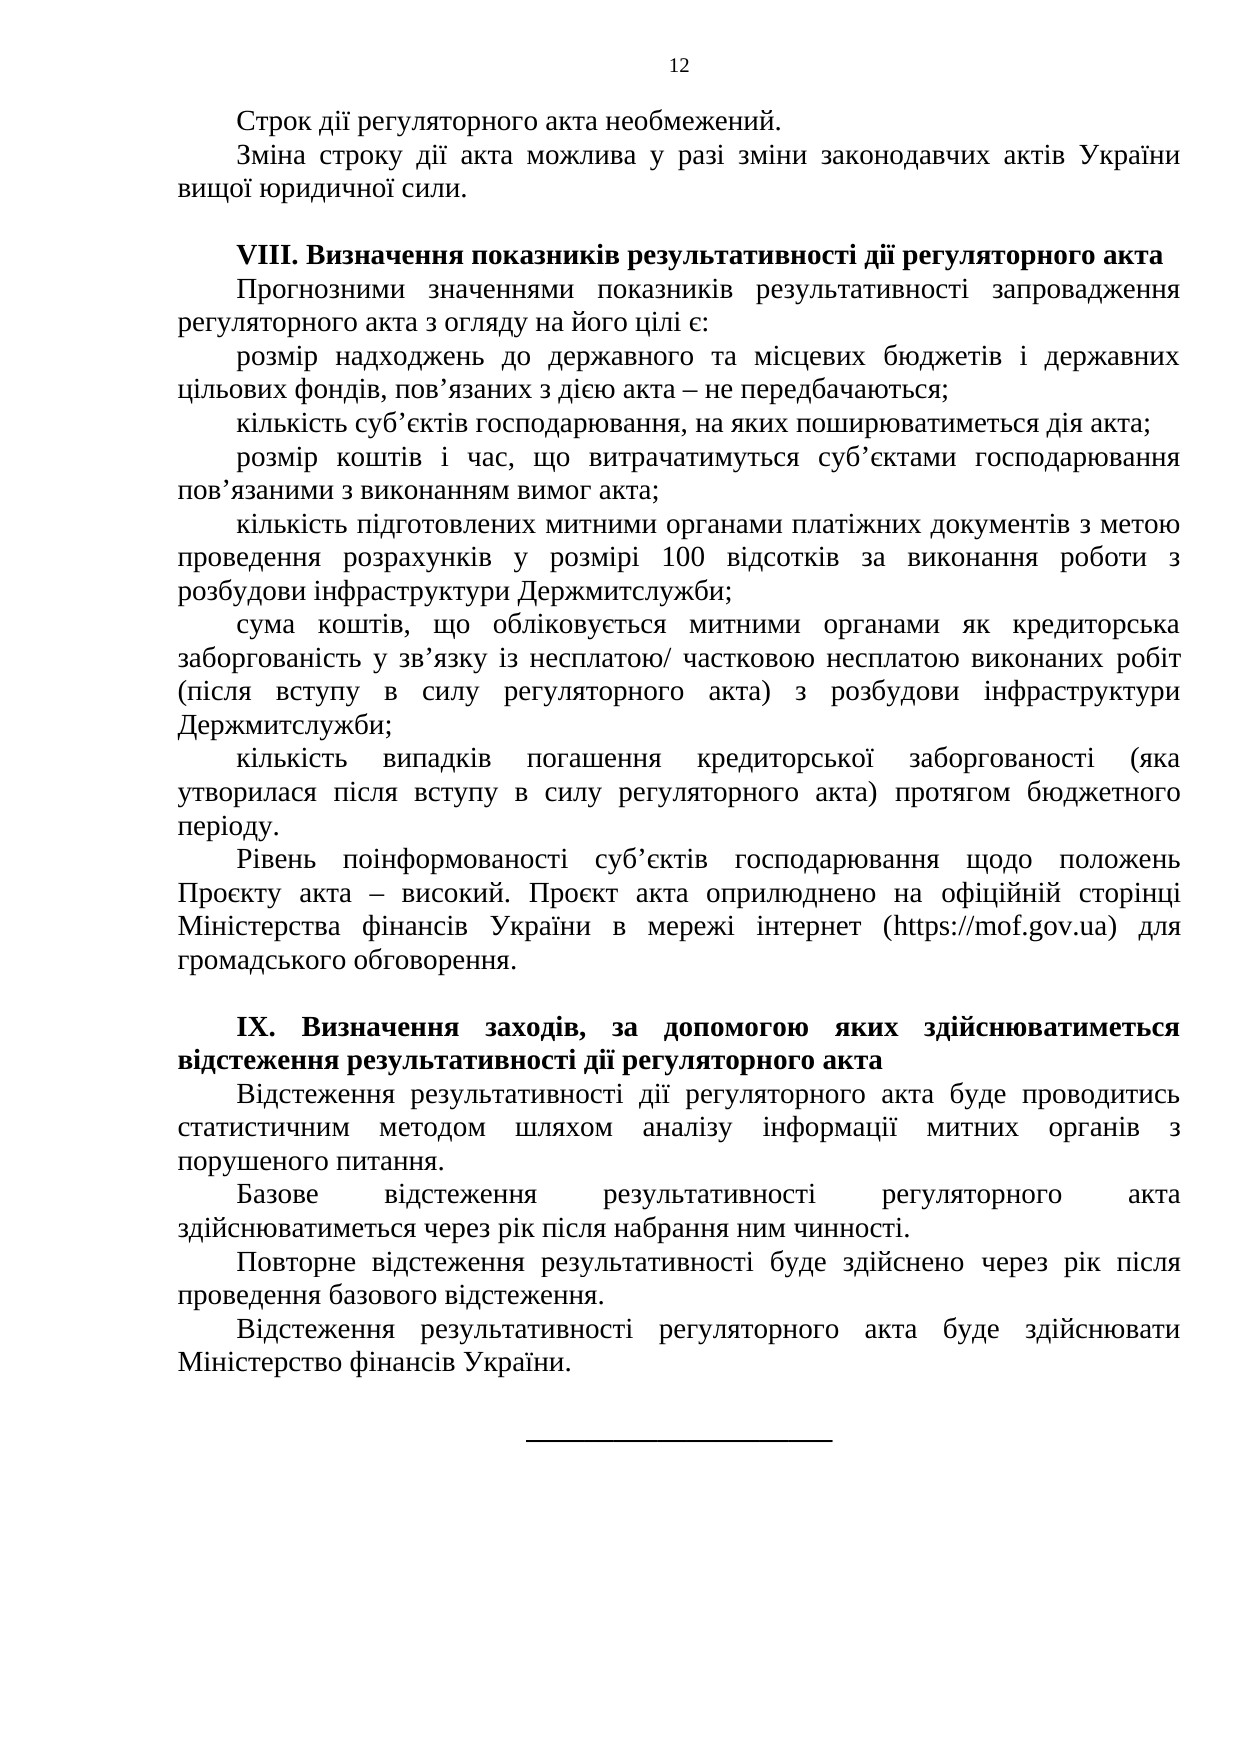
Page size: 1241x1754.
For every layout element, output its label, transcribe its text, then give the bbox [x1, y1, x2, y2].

text сума коштів, що обліковується митними органами як кредиторська заборгованість у зв’язку із несплатою/ частковою несплатою виконаних робіт (після вступу в силу регуляторного акта) з розбудови інфраструктури Держмитслужби; [177, 606, 1181, 741]
text VIII. Визначення показників результативності дії регуляторного акта [177, 237, 1181, 271]
text Строк дії регуляторного акта необмежений. [177, 103, 1181, 137]
text Прогнозними значеннями показників результативності запровадження регуляторного акта з огляду на його цілі є: [177, 271, 1181, 338]
text розмір коштів і час, що витрачатимуться суб’єктами господарювання пов’язаними з виконанням вимог акта; [177, 439, 1181, 506]
text Відстеження результативності дії регуляторного акта буде проводитись статистичним методом шляхом аналізу інформації митних органів з порушеного питання. [177, 1076, 1181, 1177]
text кількість випадків погашення кредиторської заборгованості (яка утворилася після вступу в силу регуляторного акта) протягом бюджетного періоду. [177, 741, 1181, 841]
text кількість суб’єктів господарювання, на яких поширюватиметься дія акта; [177, 405, 1181, 439]
text Повторне відстеження результативності буде здійснено через рік після проведення базового відстеження. [177, 1244, 1181, 1311]
text IX. Визначення заходів, за допомогою яких здійснюватиметься відстеження результативності дії регуляторного акта [177, 1009, 1181, 1076]
text розмір надходжень до державного та місцевих бюджетів і державних цільових фондів, пов’язаних з дією акта – не передбачаються; [177, 338, 1181, 405]
text Рівень поінформованості суб’єктів господарювання щодо положень Проєкту акта – високий. Проєкт акта оприлюднено на офіційній сторінці Міністерства фінансів України в мережі інтернет (https://mof.gov.ua) для громадського обговорення. [177, 841, 1181, 975]
text Зміна строку дії акта можлива у разі зміни законодавчих актів України вищої юридичної сили. [177, 137, 1181, 204]
text Відстеження результативності регуляторного акта буде здійснювати Міністерство фінансів України. [177, 1311, 1181, 1378]
text кількість підготовлених митними органами платіжних документів з метою проведення розрахунків у розмірі 100 відсотків за виконання роботи з розбудови інфраструктури Держмитслужби; [177, 506, 1181, 606]
text _____________________ [177, 1411, 1181, 1445]
text Базове відстеження результативності регуляторного акта здійснюватиметься через рік після набрання ним чинності. [177, 1177, 1181, 1244]
